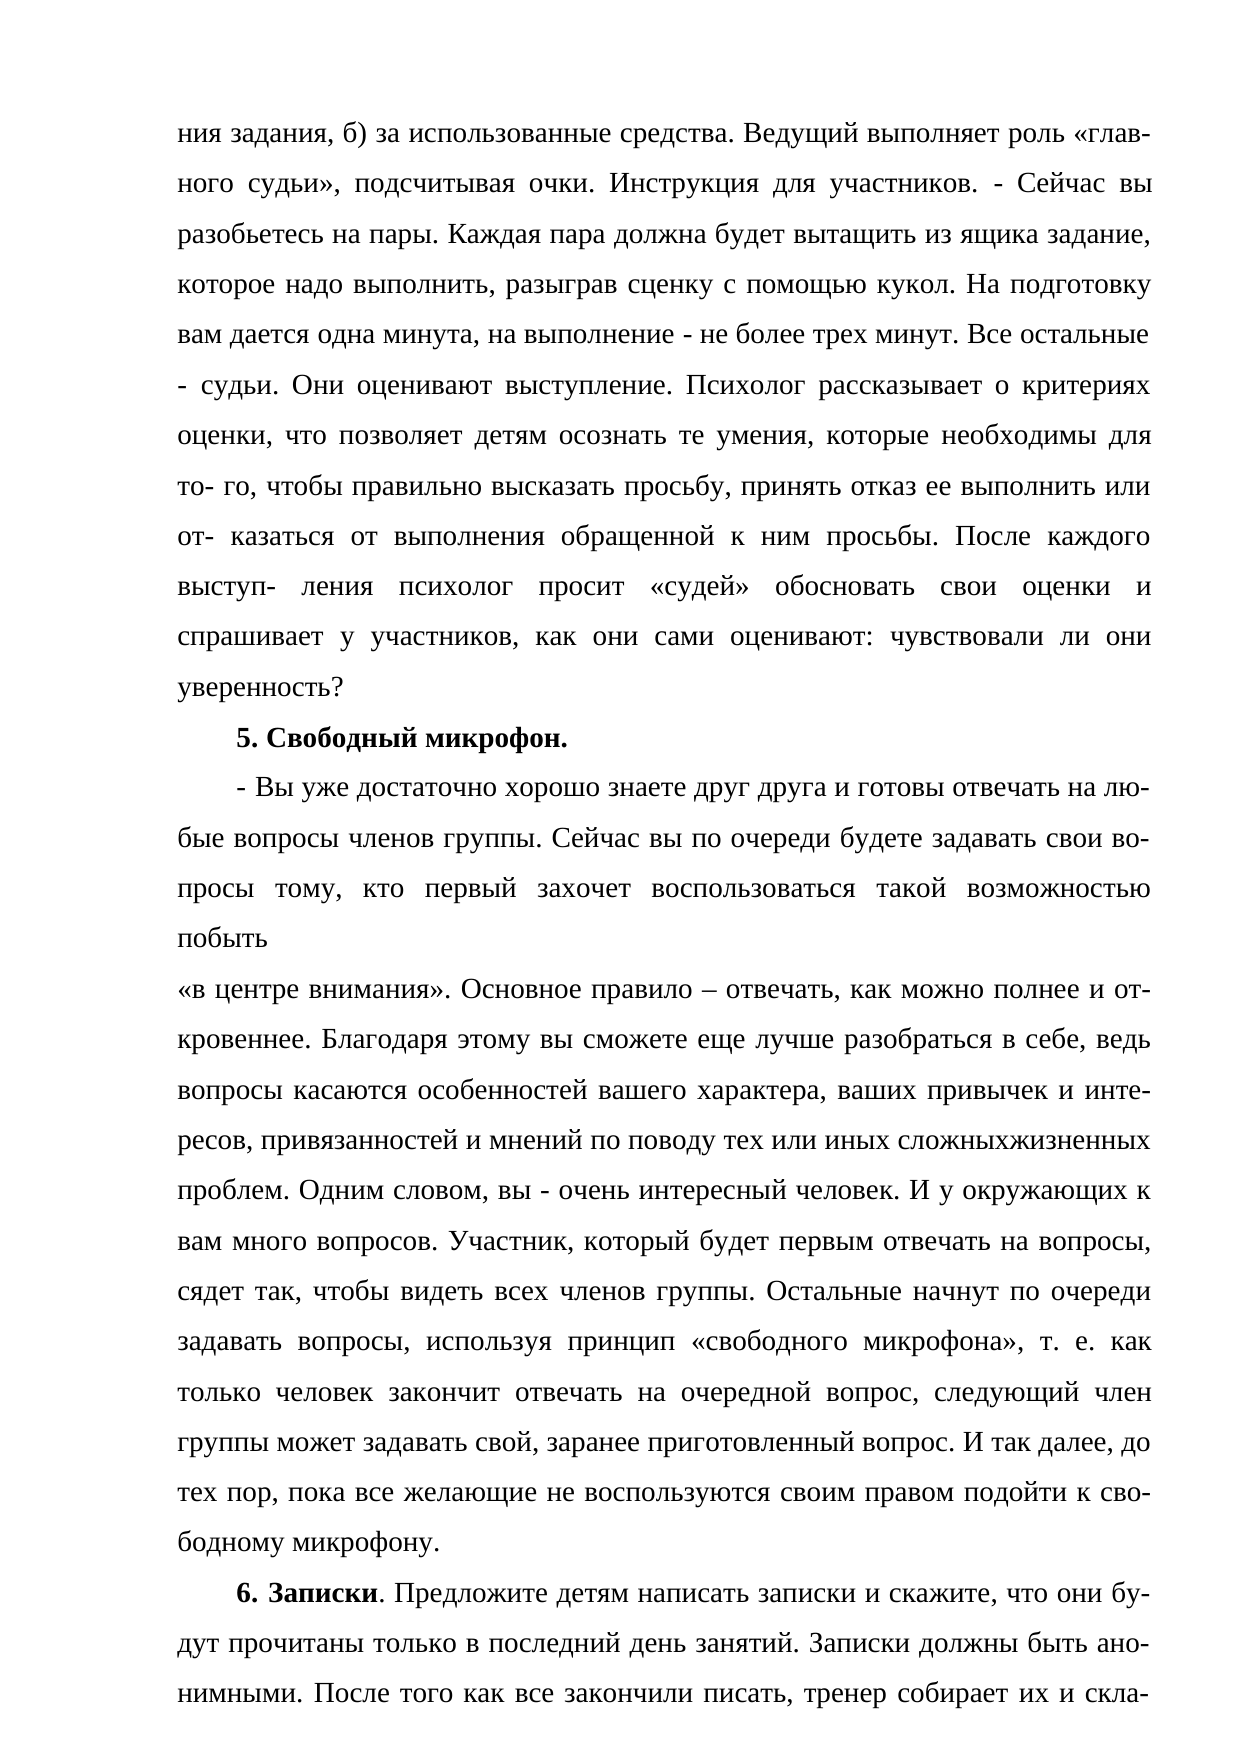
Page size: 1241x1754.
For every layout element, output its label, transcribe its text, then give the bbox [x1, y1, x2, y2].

list Вы уже достаточно хорошо знаете друг друга и готовы отвечать на лю- бые вопросы членов группы. Сейчас вы по очереди будете задавать свои во- просы тому, кто первый захочет воспользоваться такой возможностью побыть [177, 769, 1151, 954]
text ния задания, б) за использованные средства. Ведущий выполняет роль «глав- ного судьи», подсчитывая очки. Инструкция для участников. - Сейчас вы разобьетесь на пары. Каждая пара должна будет вытащить из ящика задание, которое надо выполнить, разыграв сценку с помощью кукол. На подготовку вам дается одна минута, на выполнение - не более трех минут. Все остальные [177, 115, 1152, 350]
list судьи. Они оценивают выступление. Психолог рассказывает о критериях оценки, что позволяет детям осознать те умения, которые необходимы для то- го, чтобы правильно высказать просьбу, принять отказ ее выполнить или от- казаться от выполнения обращенной к ним просьбы. После каждого выступ- ления психолог просит «судей» обосновать свои оценки и спрашивает у участников, как они сами оценивают: чувствовали ли они уверенность? [177, 367, 1151, 702]
subtitle Свободный микрофон. [236, 720, 1163, 754]
text «в центре внимания». Основное правило – отвечать, как можно полнее и от- кровеннее. Благодаря этому вы сможете еще лучше разобраться в себе, ведь вопросы касаются особенностей вашего характера, ваших привычек и инте- ресов, привязанностей и мнений по поводу тех или иных сложныхжизненных проблем. Одним словом, вы - очень интересный человек. И у окружающих к вам много вопросов. Участник, который будет первым отвечать на вопросы, сядет так, чтобы видеть всех членов группы. Остальные начнут по очереди задавать вопросы, используя принцип «свободного микрофона», т. е. как только человек закончит отвечать на очередной вопрос, следующий член группы может задавать свой, заранее приготовленный вопрос. И так далее, до тех пор, пока все желающие не воспользуются своим правом подойти к сво- бодному микрофону. [177, 971, 1152, 1558]
list Записки. Предложите детям написать записки и скажите, что они бу- дут прочитаны только в последний день занятий. Записки должны быть ано- нимными. После того как все закончили писать, тренер собирает их и скла- [177, 1575, 1151, 1709]
